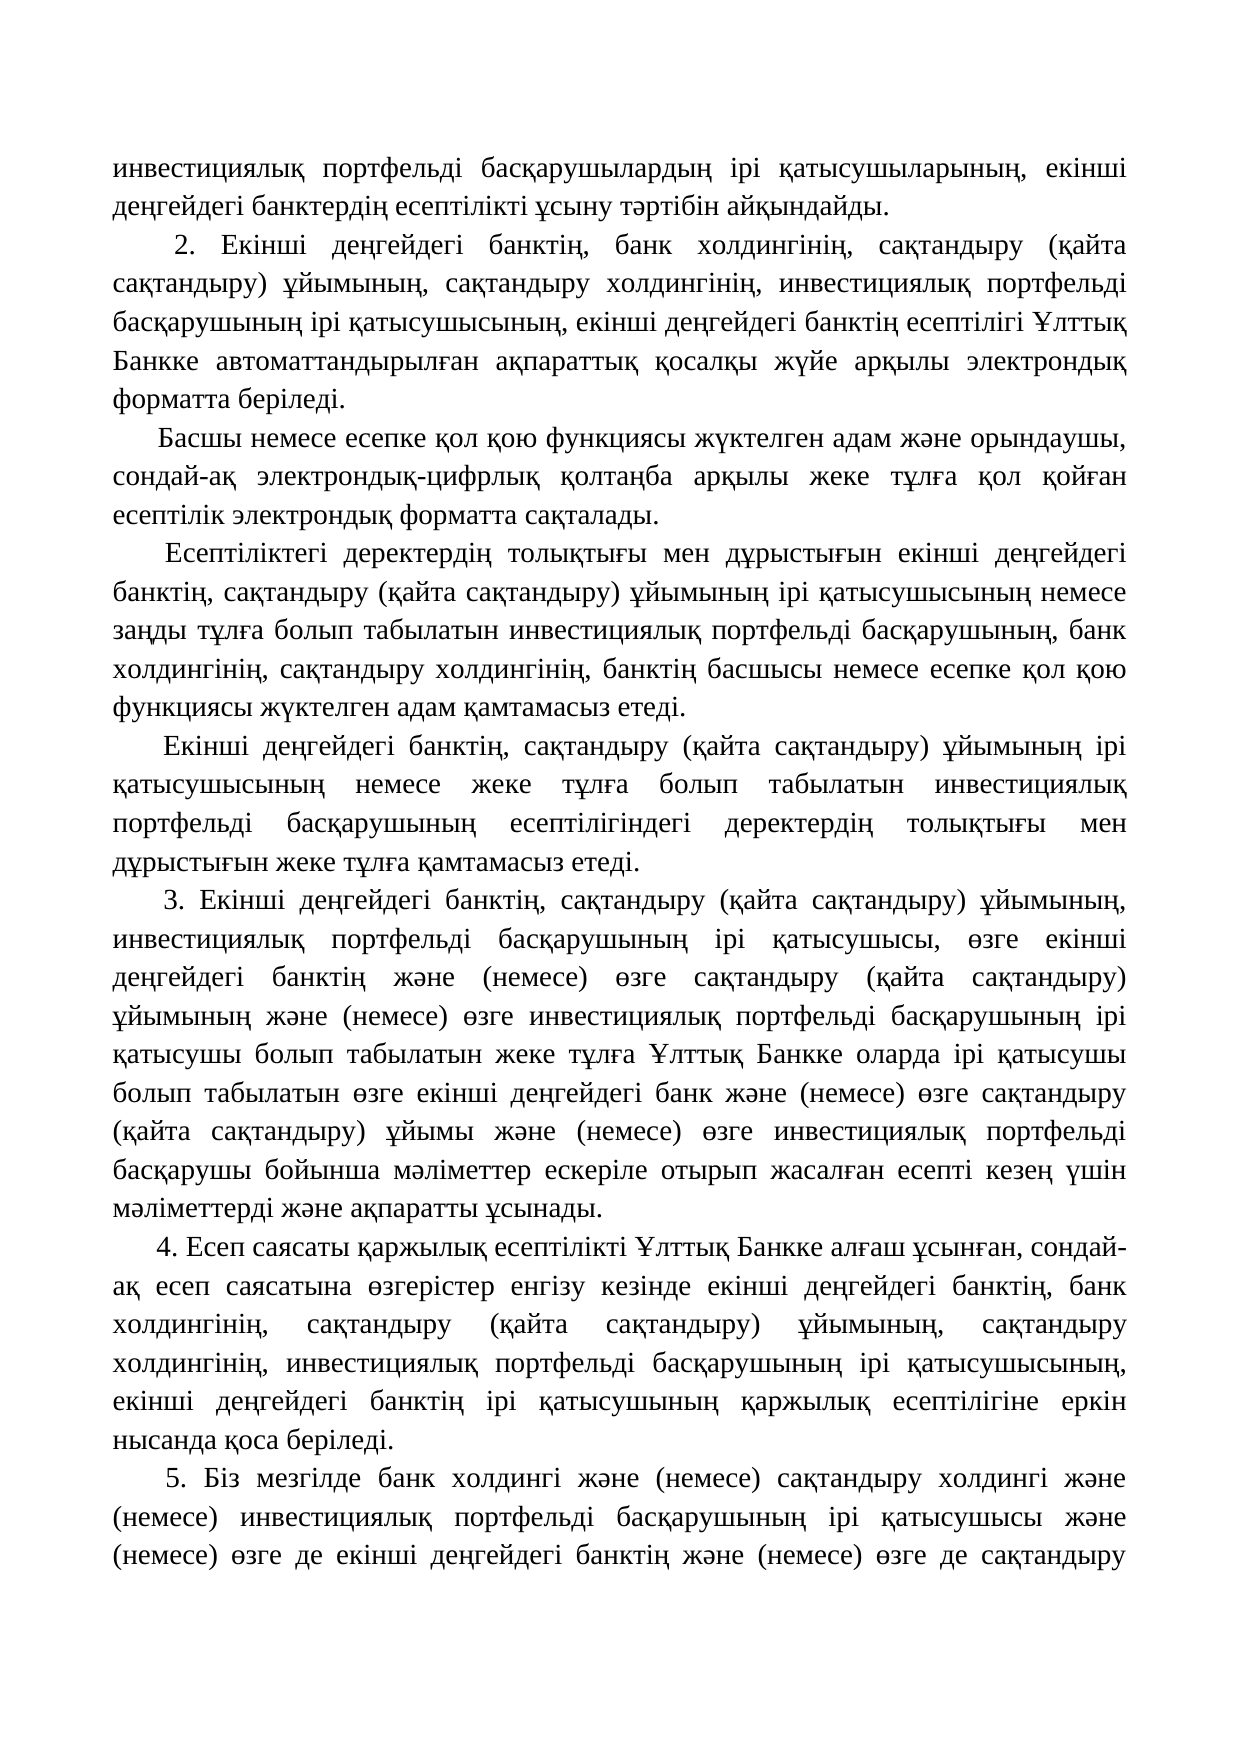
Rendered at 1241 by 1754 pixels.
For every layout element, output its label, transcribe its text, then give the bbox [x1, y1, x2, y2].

text Есептіліктегі деректердің толықтығы мен дұрыстығын екінші деңгейдегі банктің, сақтандыру (қайта сақтандыру) ұйымының ірі қатысушысының немесе заңды тұлға болып табылатын инвестициялық портфельді басқарушының, банк холдингінің, сақтандыру холдингінің, банктің басшысы немесе есепке қол қою функциясы жүктелген адам қамтамасыз етеді. [112, 535, 1128, 723]
text 3. Екiншi деңгейдегi банктің, сақтандыру (қайта сақтандыру) ұйымының, инвестициялық портфельді басқарушының ірі қатысушысы, өзге екінші деңгейдегi банктің және (немесе) өзге сақтандыру (қайта сақтандыру) ұйымының және (немесе) өзге инвестициялық портфельді басқарушының ірі қатысушы болып табылатын жеке тұлға Ұлттық Банкке оларда ірі қатысушы болып табылатын өзге екінші деңгейдегi банк және (немесе) өзге сақтандыру (қайта сақтандыру) ұйымы және (немесе) өзге инвестициялық портфельді басқарушы бойынша мәліметтер ескеріле отырып жасалған есепті кезең үшін мәліметтерді және ақпаратты ұсынады. [112, 882, 1128, 1224]
text 4. Есеп саясаты қаржылық есептілікті Ұлттық Банкке алғаш ұсынған, сондай-ақ есеп саясатына өзгерістер енгізу кезінде екінші деңгейдегi банктің, банк холдингінің, сақтандыру (қайта сақтандыру) ұйымының, сақтандыру холдингінің, инвестициялық портфельді басқарушының ірі қатысушысының, екінші деңгейдегі банктің ірі қатысушының қаржылық есептілігіне еркін нысанда қоса беріледі. [112, 1229, 1128, 1455]
text 2. Екінші деңгейдегі банктің, банк холдингінің, сақтандыру (қайта сақтандыру) ұйымының, сақтандыру холдингінің, инвестициялық портфельді басқарушының ірі қатысушысының, екінші деңгейдегі банктің есептілігі Ұлттық Банкке автоматтандырылған ақпараттық қосалқы жүйе арқылы электрондық форматта беріледі. [112, 227, 1128, 415]
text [112, 1460, 1128, 1571]
text Екінші деңгейдегі банктің, сақтандыру (қайта сақтандыру) ұйымының ірі қатысушысының немесе жеке тұлға болып табылатын инвестициялық портфельді басқарушының есептілігіндегі деректердің толықтығы мен дұрыстығын жеке тұлға қамтамасыз етеді. [112, 728, 1128, 877]
text Басшы немесе есепке қол қою функциясы жүктелген адам және орындаушы, сондай-ақ электрондық-цифрлық қолтаңба арқылы жеке тұлға қол қойған есептілік электрондық форматта сақталады. [112, 420, 1128, 530]
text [112, 150, 1128, 222]
